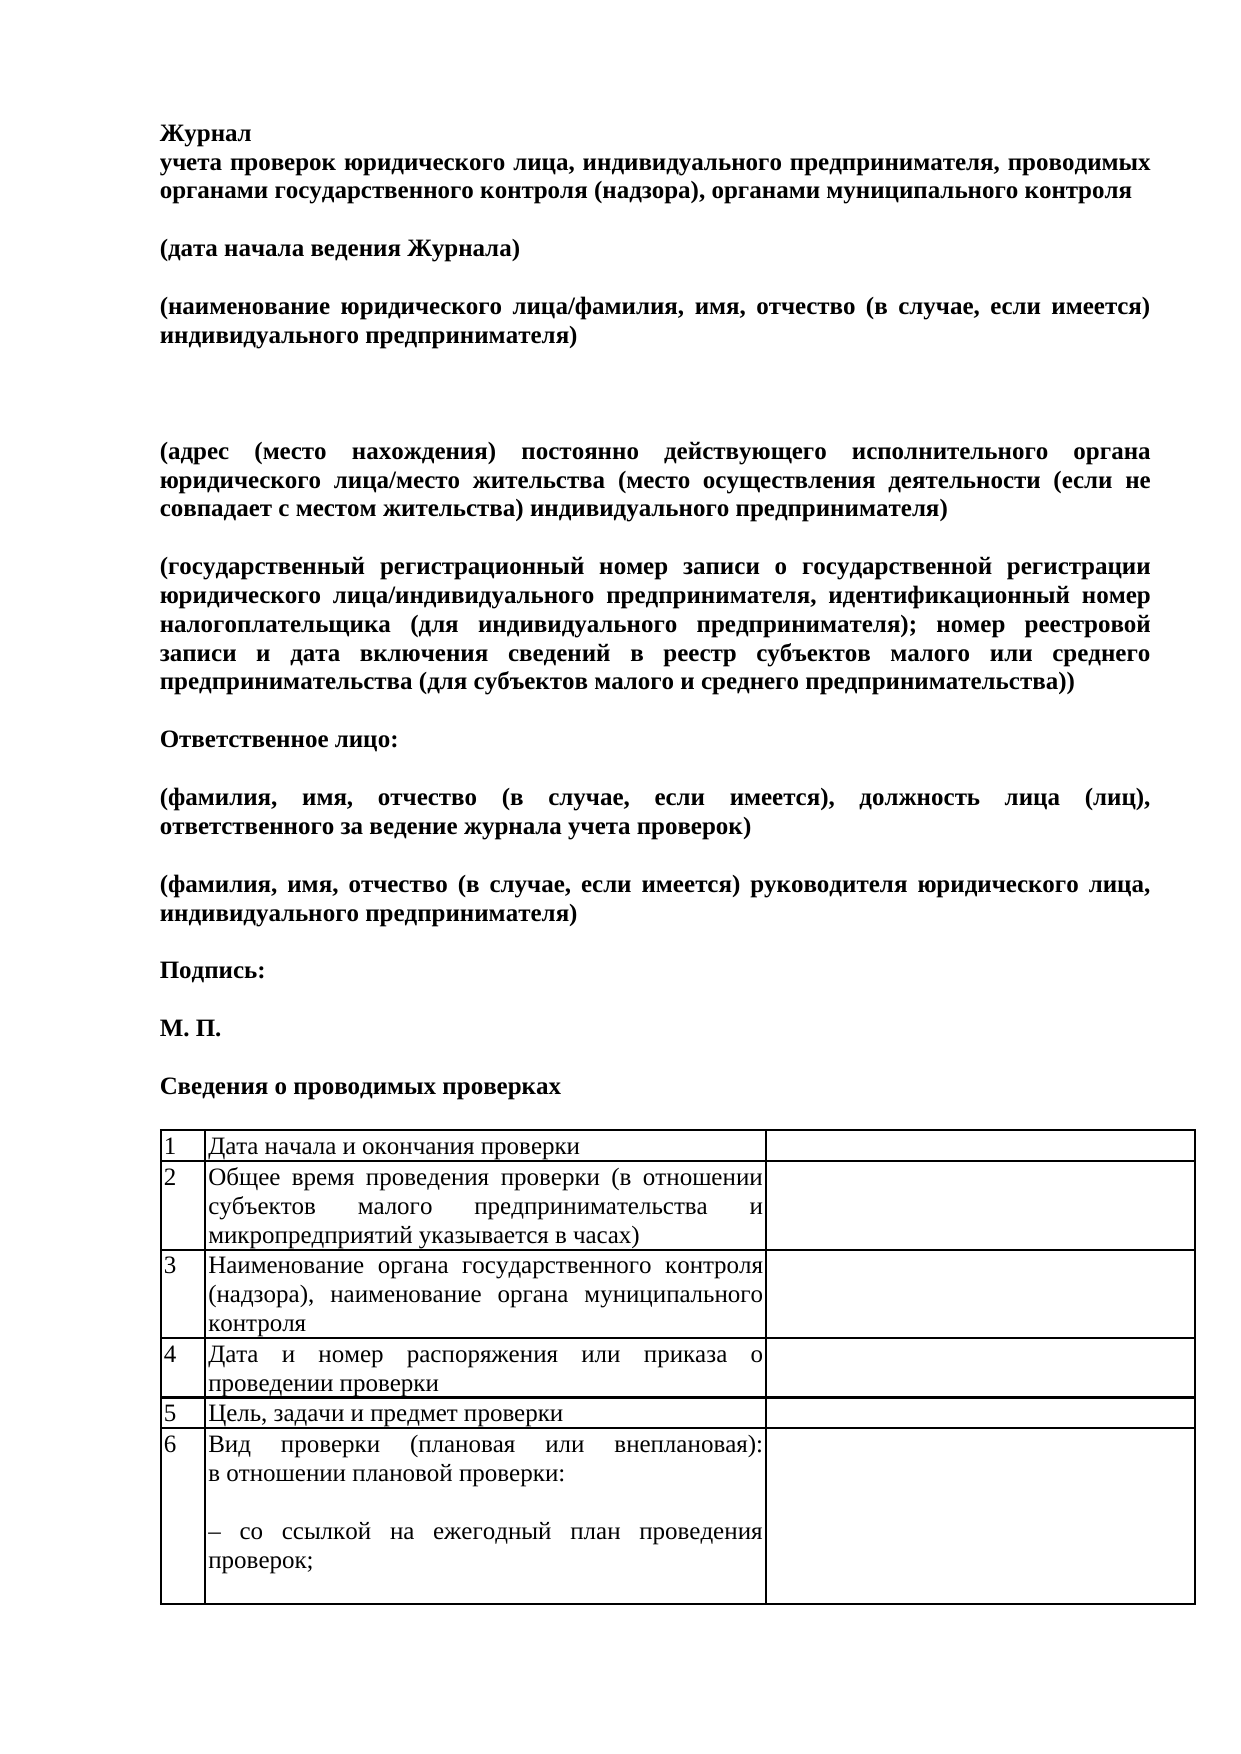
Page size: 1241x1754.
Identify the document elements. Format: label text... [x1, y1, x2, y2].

table_cell 6 [162, 1429, 204, 1603]
table_header 1 [162, 1131, 204, 1160]
table_cell Цель, задачи и предмет проверки [206, 1399, 765, 1427]
table_cell [767, 1162, 1194, 1248]
text Ответственное лицо: [159, 724, 1152, 753]
text (дата начала ведения Журнала) [159, 233, 1152, 262]
text (фамилия, имя, отчество (в случае, если имеется), должность лица (лиц), ответственного за ведение журнала учета проверок) [159, 782, 1152, 840]
text М. П. [159, 1013, 1152, 1042]
table_cell Наименование органа государственного контроля (надзора), наименование органа муниципального контроля [206, 1251, 765, 1337]
table_header Дата начала и окончания проверки [206, 1131, 765, 1160]
table_cell [767, 1339, 1194, 1396]
text Журнал учета проверок юридического лица, индивидуального предпринимателя, проводимых органами государственного контроля (надзора), органами муниципального контроля [159, 118, 1152, 204]
table_header [767, 1131, 1194, 1160]
table_cell [767, 1429, 1194, 1603]
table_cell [206, 1429, 765, 1603]
table_cell [767, 1251, 1194, 1337]
table_cell 4 [162, 1339, 204, 1396]
text (фамилия, имя, отчество (в случае, если имеется) руководителя юридического лица, индивидуального предпринимателя) [159, 869, 1152, 926]
table_cell 3 [162, 1251, 204, 1337]
table_cell Дата и номер распоряжения или приказа о проведении проверки [206, 1339, 765, 1396]
table_cell [767, 1399, 1194, 1427]
text Сведения о проводимых проверках [159, 1071, 1152, 1100]
text (наименование юридического лица/фамилия, имя, отчество (в случае, если имеется) индивидуального предпринимателя) [159, 291, 1152, 349]
text (адрес (место нахождения) постоянно действующего исполнительного органа юридического лица/место жительства (место осуществления деятельности (если не совпадает с местом жительства) индивидуального предпринимателя) [159, 436, 1152, 522]
text (государственный регистрационный номер записи о государственной регистрации юридического лица/индивидуального предпринимателя, идентификационный номер налогоплательщика (для индивидуального предпринимателя); номер реестровой записи и дата включения сведений в реестр субъектов малого или среднего предпринимательства (для субъектов малого и среднего предпринимательства)) [159, 551, 1152, 695]
text Подпись: [159, 956, 1152, 984]
table_cell Общее время проведения проверки (в отношении субъектов малого предпринимательства и микропредприятий указывается в часах) [206, 1162, 765, 1248]
table_cell 5 [162, 1399, 204, 1427]
table_cell 2 [162, 1162, 204, 1248]
